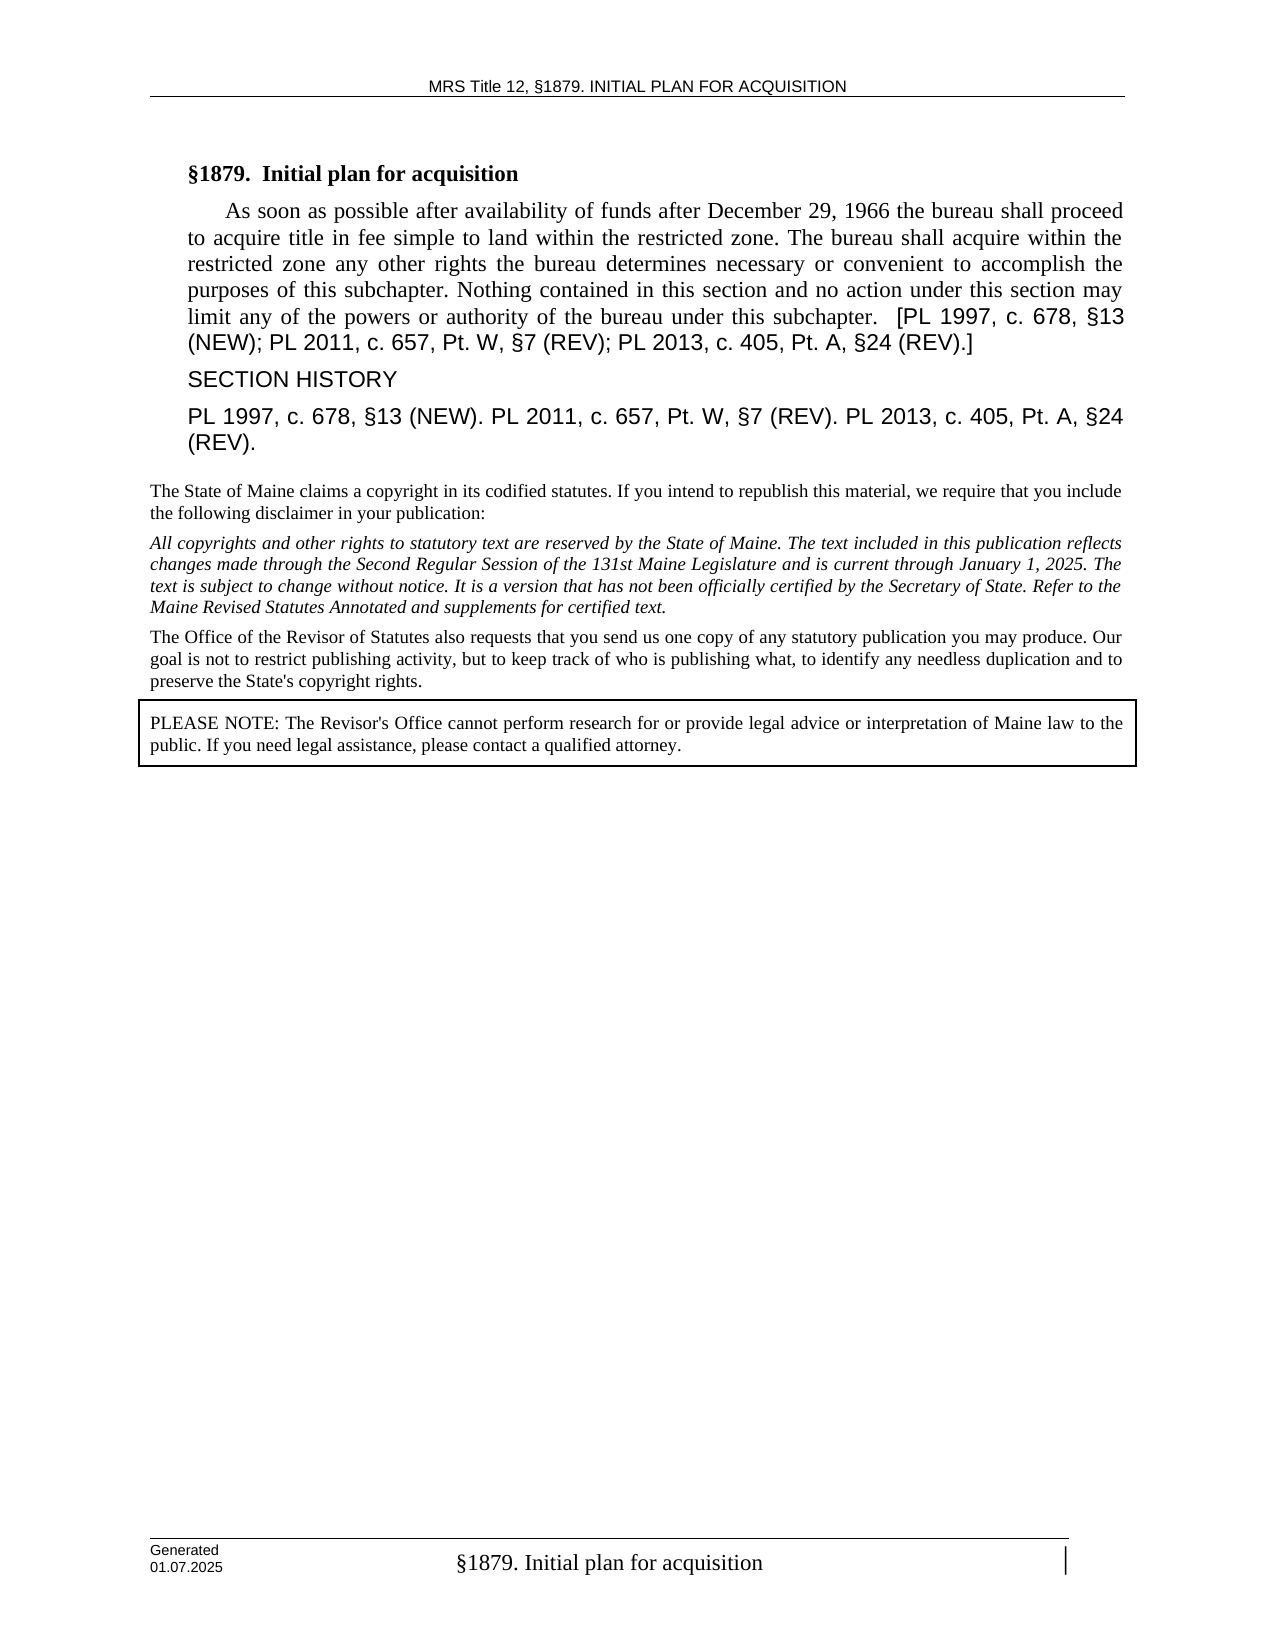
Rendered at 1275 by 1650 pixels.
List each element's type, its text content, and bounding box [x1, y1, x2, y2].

text PLEASE NOTE: The Revisor's Office cannot perform research for or provide legal advice or interpretation of Maine law to the public. If you need legal assistance, please contact a qualified attorney. [140, 701, 1135, 765]
text §1879. Initial plan for acquisition [187, 160, 1125, 187]
text The State of Maine claims a copyright in its codified statutes. If you intend to republish this material, we require that you include the following disclaimer in your publication: [150, 480, 1125, 523]
text SECTION HISTORY [187, 366, 1125, 392]
text The Office of the Revisor of Statutes also requests that you send us one copy of any statutory publication you may produce. Our goal is not to restrict publishing activity, but to keep track of who is publishing what, to identify any needless duplication and to preserve the State's copyright rights. [150, 626, 1125, 691]
text All copyrights and other rights to statutory text are reserved by the State of Maine. The text included in this publication reflects changes made through the Second Regular Session of the 131st Maine Legislature and is current through January 1, 2025 . The text is subject to change without notice. It is a version that has not been officially certified by the Secretary of State. Refer to the Maine Revised Statutes Annotated and supplements for certified text. [150, 532, 1125, 618]
text As soon as possible after availability of funds after December 29, 1966 the bureau shall proceed to acquire title in fee simple to land within the restricted zone. The bureau shall acquire within the restricted zone any other rights the bureau determines necessary or convenient to accomplish the purposes of this subchapter. Nothing contained in this section and no action under this section may limit any of the powers or authority of the bureau under this subchapter. [PL 1997, c. 678, §13 (NEW); PL 2011, c. 657, Pt. W, §7 (REV); PL 2013, c. 405, Pt. A, §24 (REV).] [187, 197, 1125, 355]
text PL 1997, c. 678, §13 (NEW). PL 2011, c. 657, Pt. W, §7 (REV). PL 2013, c. 405, Pt. A, §24 (REV). [187, 403, 1125, 455]
